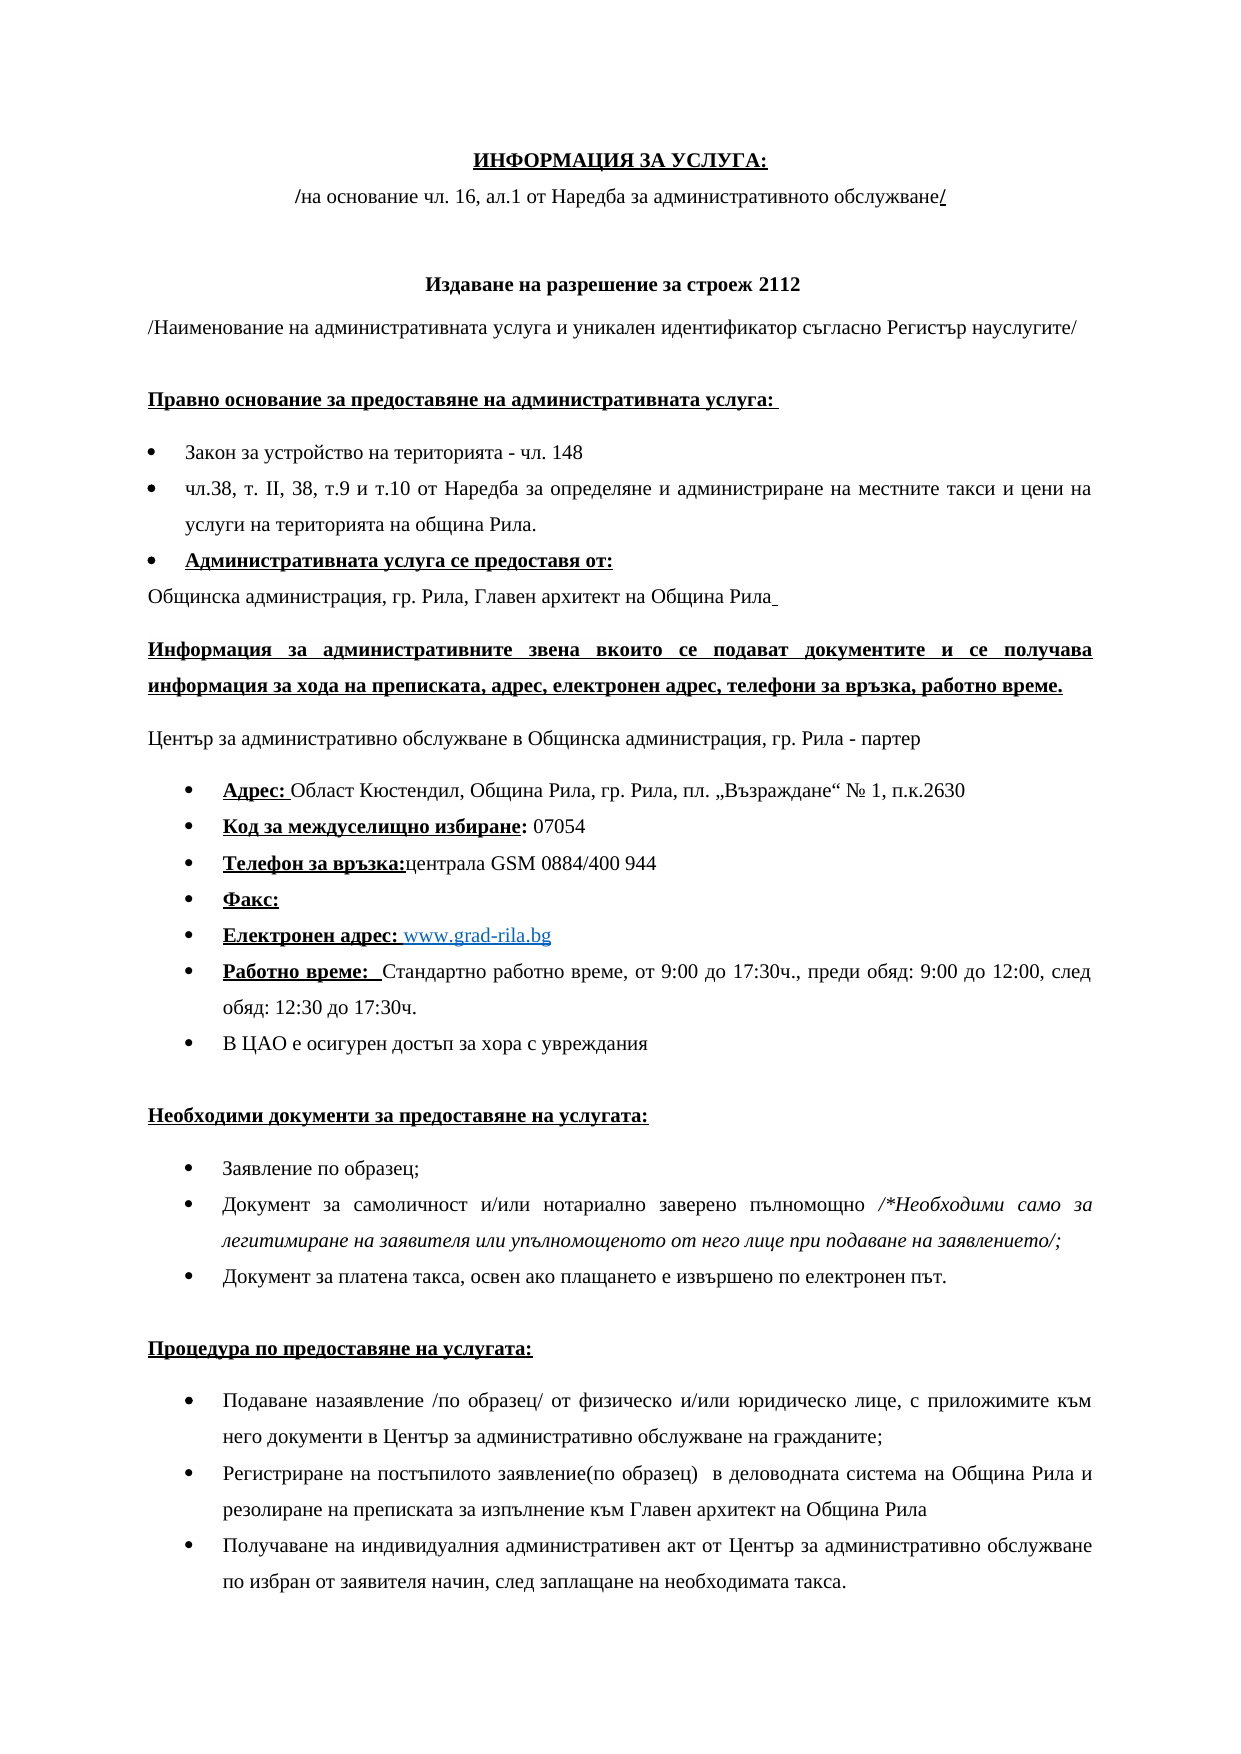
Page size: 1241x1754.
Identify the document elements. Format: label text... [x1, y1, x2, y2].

list Документ за самоличност и/или нотариално заверено пълномощно /*Необходими само за легитимиране на заявителя или упълномощеното от него лице при подаване на заявлението/; [185, 1191, 1093, 1252]
list Адрес: Област Кюстендил, Община Рила, гр. Рила, пл. „Възраждане“ № 1, п.к.2630 [185, 778, 1093, 802]
text Необходими документи за предоставяне на услугата: [148, 1103, 1093, 1127]
list Закон за устройство на територията - чл. 148 [148, 440, 1093, 464]
list Регистриране на постъпилото заявление(по образец) в деловодната система на Община Рила и резолиране на преписката за изпълнение към Главен архитект на Община Рила [185, 1460, 1093, 1521]
list Факс: [185, 886, 1093, 911]
list Телефон за връзка:централа GSM 0884/400 944 [185, 850, 1093, 874]
text /Наименование на административната услуга и уникален идентификатор съгласно Регистър науслугите/ [148, 315, 1093, 339]
list Административната услуга се предоставя от: [148, 548, 1093, 572]
list чл.38, т. II, 38, т.9 и т.10 от Наредба за определяне и администриране на местните такси и цени на услуги на територията на община Рила. [148, 476, 1093, 536]
text Правно основание за предоставяне на административната услуга: [148, 387, 1093, 411]
text Център за административно обслужване в Общинска администрация, гр. Рила - партер [148, 726, 1093, 750]
list Подаване назаявление /по образец/ от физическо и/или юридическо лице, с приложимите към него документи в Център за административно обслужване на гражданите; [185, 1388, 1093, 1448]
text Общинска администрация, гр. Рила, Главен архитект на Община Рила [148, 584, 1093, 608]
list В ЦАО е осигурен достъп за хора с увреждания [185, 1031, 1093, 1055]
list Електронен адрес: www.grad-rila.bg [185, 922, 1093, 947]
list Работно време: Стандартно работно време, от 9:00 до 17:30ч., преди обяд: 9:00 до 12:00, след обяд: 12:30 до 17:30ч. [185, 958, 1093, 1019]
list Получаване на индивидуалния административен акт от Център за административно обслужване по избран от заявителя начин, след заплащане на необходимата такса. [185, 1532, 1093, 1593]
list Документ за платена такса, освен ако плащането е извършено по електронен път. [185, 1263, 1093, 1288]
list Код за междуселищно избиране: 07054 [185, 814, 1093, 838]
text Информация за административните звена вкоито се подават документите и се получава информация за хода на преписката, адрес, електронен адрес, телефони за връзка, работно време. [148, 659, 1093, 697]
text Процедура по предоставяне на услугата: [148, 1336, 1093, 1360]
text ИНФОРМАЦИЯ ЗА УСЛУГА: [148, 148, 1093, 172]
text Издаване на разрешение за строеж 2112 [148, 272, 1078, 296]
list Заявление по образец; [185, 1155, 1093, 1179]
text /на основание чл. 16, ал.1 от Наредба за административното обслужване/ [148, 184, 1093, 208]
